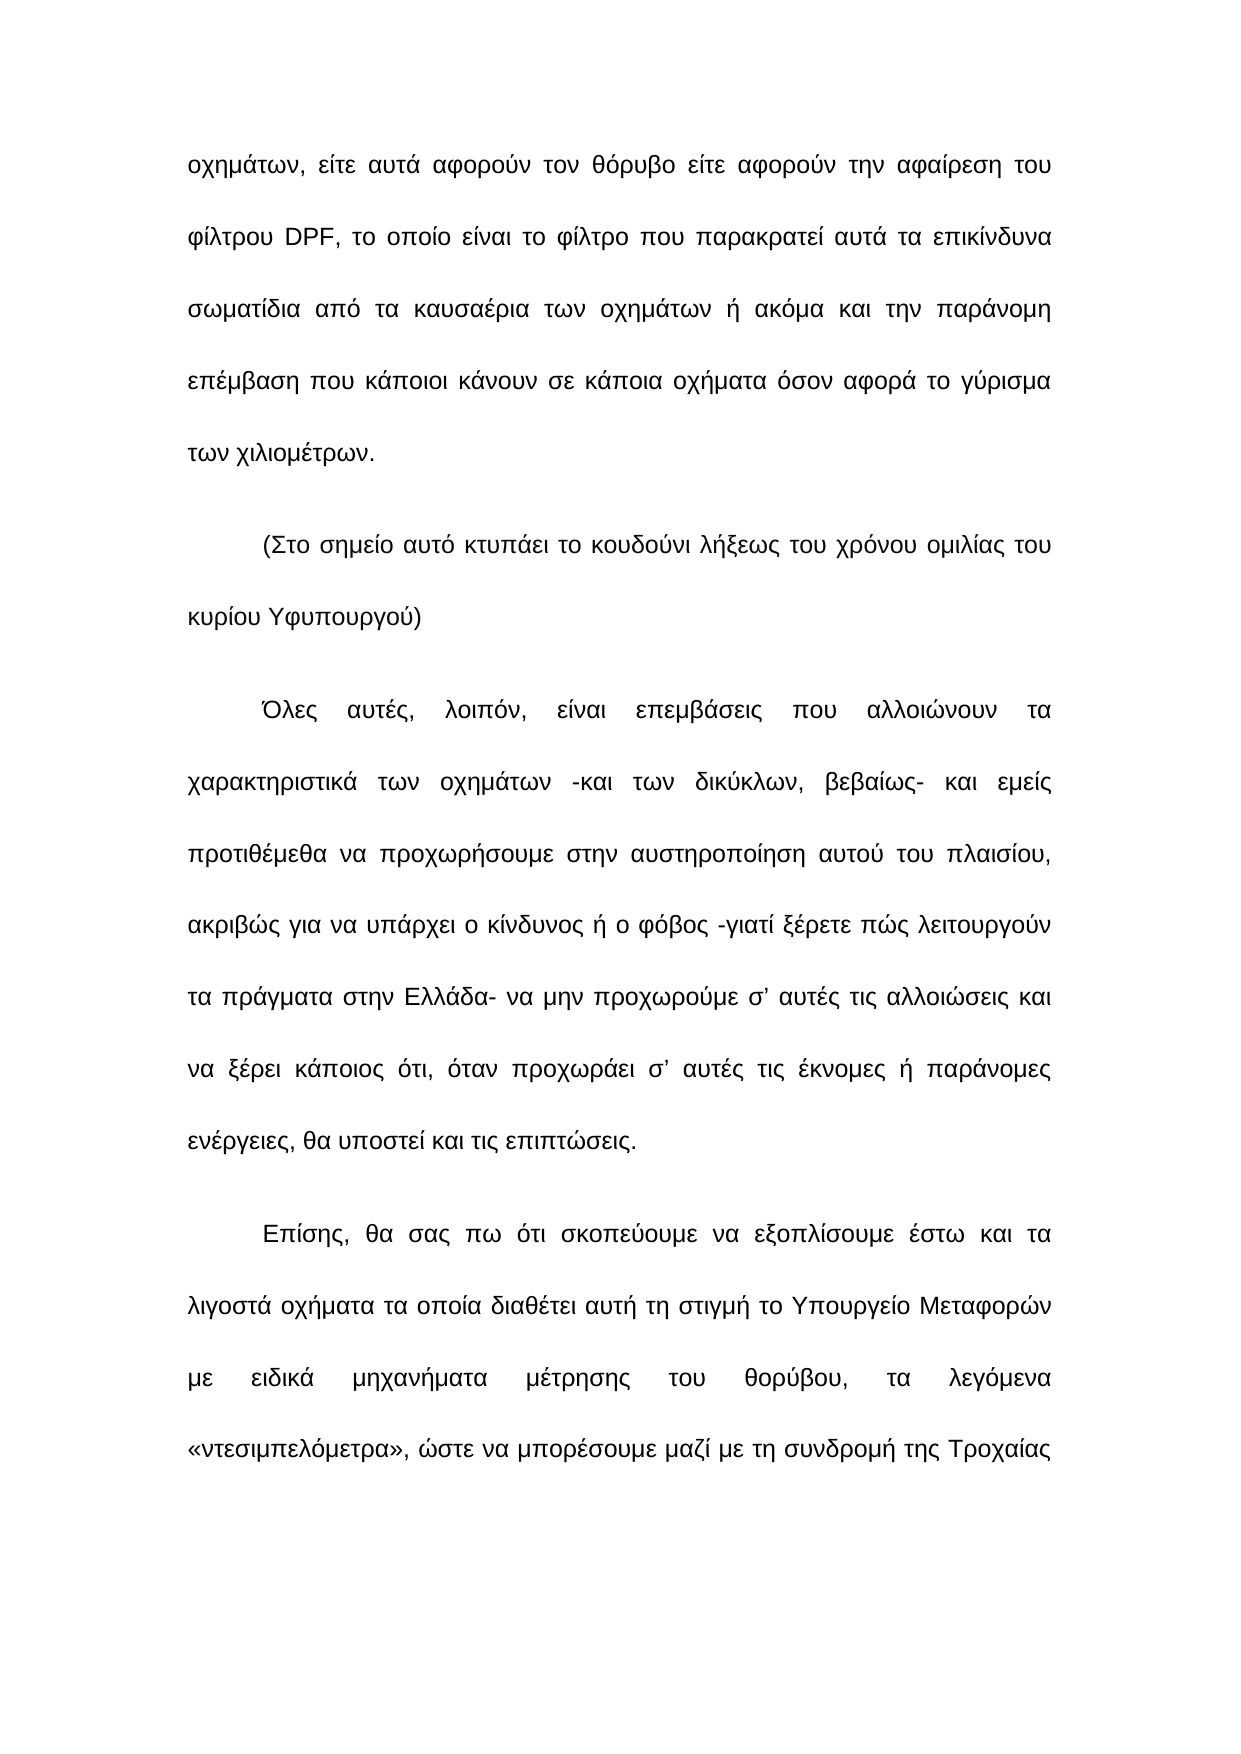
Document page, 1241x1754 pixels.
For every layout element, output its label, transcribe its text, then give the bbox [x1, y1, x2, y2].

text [187, 150, 1053, 466]
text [187, 1219, 1053, 1463]
text Όλες αυτές, λοιπόν, είναι επεμβάσεις που αλλοιώνουν τα χαρακτηριστικά των οχημάτων -και των δικύκλων, βεβαίως- και εμείς προτιθέμεθα να προχωρήσουμε στην αυστηροποίηση αυτού του πλαισίου, ακριβώς για να υπάρχει ο κίνδυνος ή ο φόβος -γιατί ξέρετε πώς λειτουργούν τα πράγματα στην Ελλάδα- να μην προχωρούμε σ’ αυτές τις αλλοιώσεις και να ξέρει κάποιος ότι, όταν προχωράει σ’ αυτές τις έκνομες ή παράνομες ενέργειες, θα υποστεί και τις επιπτώσεις. [187, 695, 1053, 1155]
text (Στο σημείο αυτό κτυπάει το κουδούνι λήξεως του χρόνου ομιλίας του κυρίου Υφυπουργού) [187, 530, 1053, 631]
